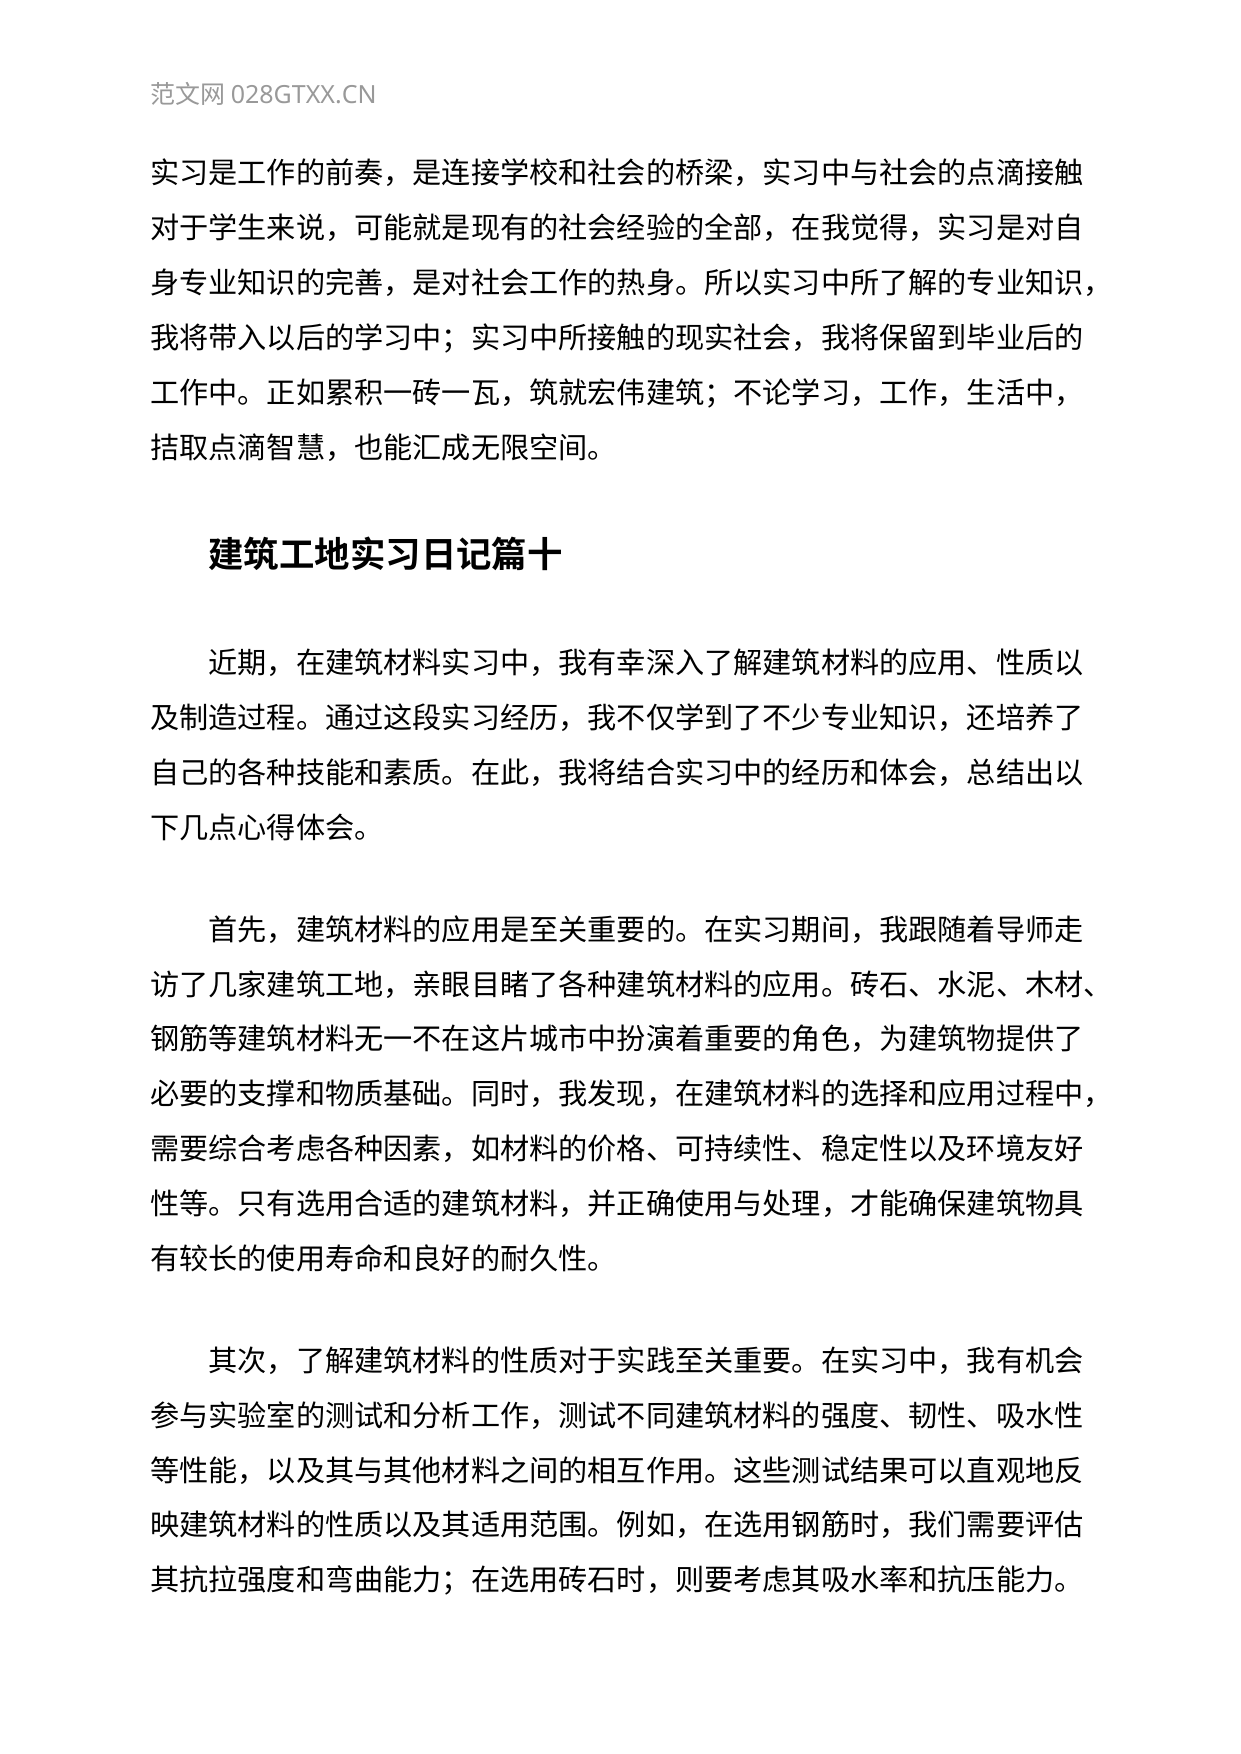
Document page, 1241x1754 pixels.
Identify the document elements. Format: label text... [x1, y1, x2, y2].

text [150, 150, 1090, 467]
text 建筑工地实习日记篇十 [150, 526, 1090, 577]
text 近期，在建筑材料实习中，我有幸深入了解建筑材料的应用、性质以及制造过程。通过这段实习经历，我不仅学到了不少专业知识，还培养了自己的各种技能和素质。在此，我将结合实习中的经历和体会，总结出以下几点心得体会。 [150, 640, 1090, 847]
text 首先，建筑材料的应用是至关重要的。在实习期间，我跟随着导师走访了几家建筑工地，亲眼目睹了各种建筑材料的应用。砖石、水泥、木材、钢筋等建筑材料无一不在这片城市中扮演着重要的角色，为建筑物提供了必要的支撑和物质基础。同时，我发现，在建筑材料的选择和应用过程中，需要综合考虑各种因素，如材料的价格、可持续性、稳定性以及环境友好性等。只有选用合适的建筑材料，并正确使用与处理，才能确保建筑物具有较长的使用寿命和良好的耐久性。 [150, 906, 1090, 1278]
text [150, 1337, 1090, 1599]
